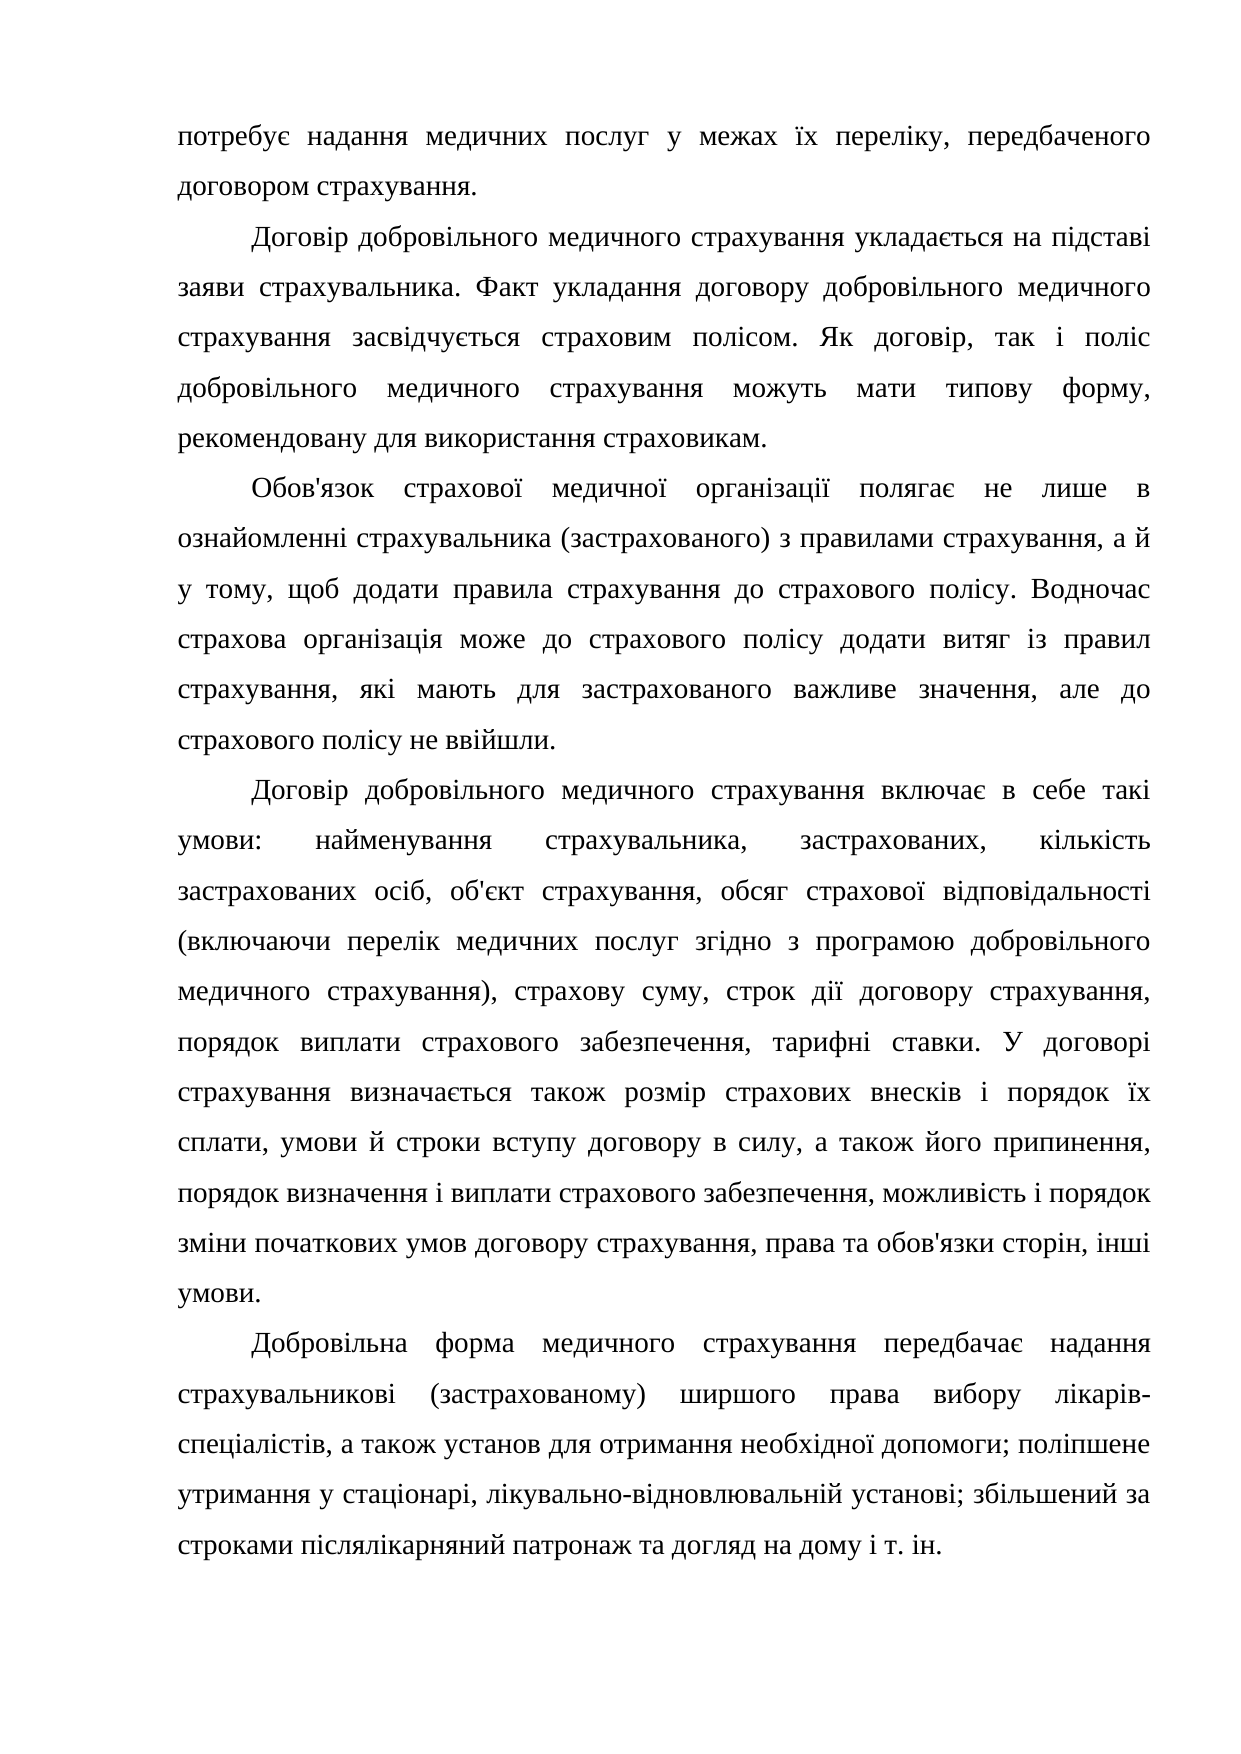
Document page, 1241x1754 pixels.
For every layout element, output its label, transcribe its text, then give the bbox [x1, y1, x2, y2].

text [177, 118, 1152, 202]
text Договір добровільного медичного страхування включає в себе такі умови: найменування страхувальника, застрахованих, кількість застрахованих осіб, об'єкт страхування, обсяг страхової відповідальності (включаючи перелік медичних послуг згідно з програмою добровільного медичного страхування), страхову суму, строк дії договору страхування, порядок виплати страхового забезпечення, тарифні ставки. У договорі страхування визначається також розмір страхових внесків і порядок їх сплати, умови й строки вступу договору в силу, а також його припинення, порядок визначення і виплати страхового забезпечення, можливість і порядок зміни початкових умов договору страхування, права та обов'язки сторін, інші умови. [177, 772, 1152, 1309]
text Договір добровільного медичного страхування укладається на підставі заяви страхувальника. Факт укладання договору добровільного медичного страхування засвідчується страховим полісом. Як договір, так і поліс добровільного медичного страхування можуть мати типову форму, рекомендовану для використання страховикам. [177, 219, 1152, 453]
text Обов'язок страхової медичної організації полягає не лише в ознайомленні страхувальника (застрахованого) з правилами страхування, а й у тому, щоб додати правила страхування до страхового полісу. Водночас страхова організація може до страхового полісу додати витяг із правил страхування, які мають для застрахованого важливе значення, але до страхового полісу не ввійшли. [177, 470, 1152, 755]
text Добровільна форма медичного страхування передбачає надання страхувальникові (застрахованому) ширшого права вибору лікарів-спеціалістів, а також установ для отримання необхідної допомоги; поліпшене утримання у стаціонарі, лікувально-відновлювальній установі; збільшений за строками післялікарняний патронаж та догляд на дому і т. ін. [177, 1326, 1152, 1560]
